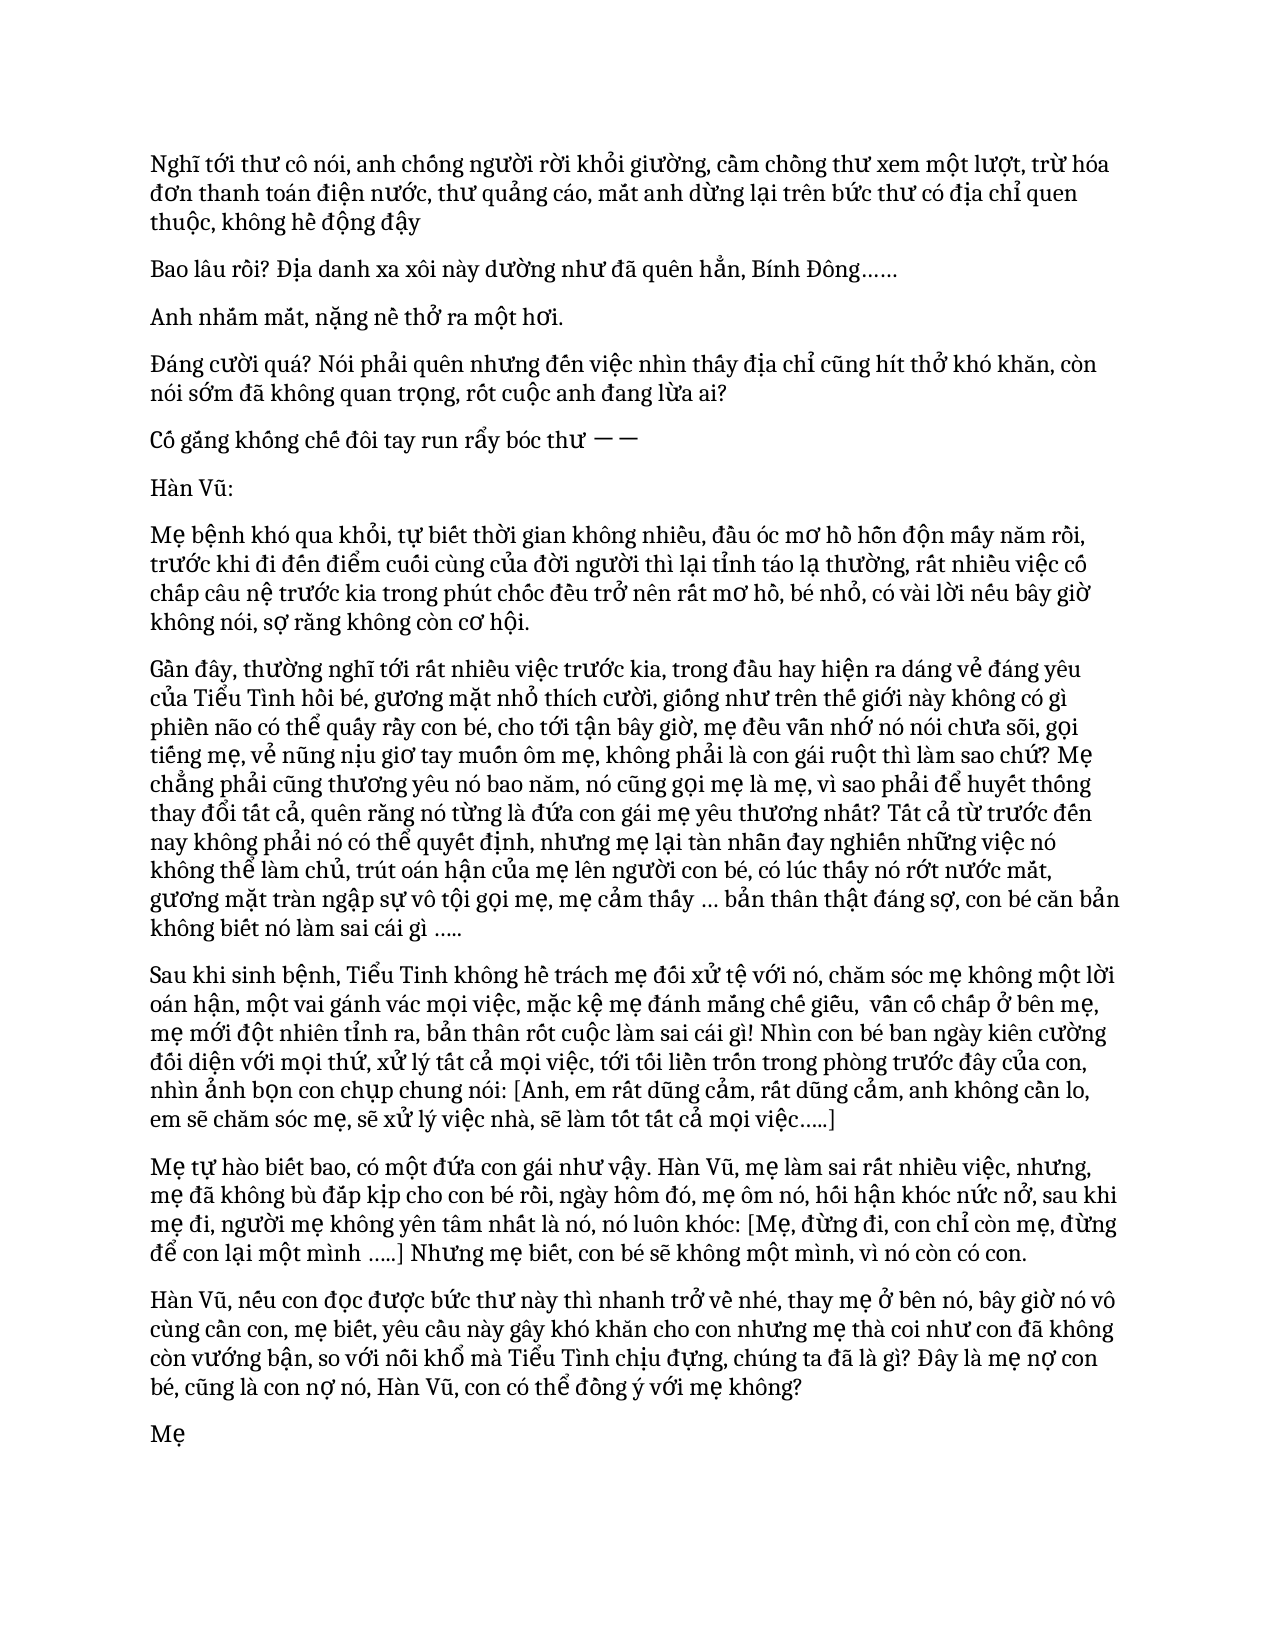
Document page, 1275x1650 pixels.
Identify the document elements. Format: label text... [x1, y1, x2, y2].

text Mẹ tự hào biết bao, có một đứa con gái như vậy. Hàn Vũ, mẹ làm sai rất nhiều việc, nhưng, mẹ đã không bù đắp kịp cho con bé rồi, ngày hôm đó, mẹ ôm nó, hối hận khóc nức nở, sau khi mẹ đi, người mẹ không yên tâm nhất là nó, nó luôn khóc: [Mẹ, đừng đi, con chỉ còn mẹ, đừng để con lại một mình …..] Nhưng mẹ biết, con bé sẽ không một mình, vì nó còn có con. [150, 1152, 1125, 1267]
text Mẹ [150, 1420, 1125, 1449]
text Nghĩ tới thư cô nói, anh chống người rời khỏi giường, cầm chồng thư xem một lượt, trừ hóa đơn thanh toán điện nước, thư quảng cáo, mắt anh dừng lại trên bức thư có địa chỉ quen thuộc, không hề động đậy [150, 150, 1125, 236]
text Sau khi sinh bệnh, Tiểu Tinh không hề trách mẹ đối xử tệ với nó, chăm sóc mẹ không một lời oán hận, một vai gánh vác mọi việc, mặc kệ mẹ đánh mắng chế giễu, vẫn cố chấp ở bên mẹ, mẹ mới đột nhiên tỉnh ra, bản thân rốt cuộc làm sai cái gì! Nhìn con bé ban ngày kiên cường đối diện với mọi thứ, xử lý tất cả mọi việc, tới tối liền trốn trong phòng trước đây của con, nhìn ảnh bọn con chụp chung nói: [Anh, em rất dũng cảm, rất dũng cảm, anh không cần lo, em sẽ chăm sóc mẹ, sẽ xử lý việc nhà, sẽ làm tốt tất cả mọi việc…..] [150, 961, 1125, 1134]
text Gần đây, thường nghĩ tới rất nhiều việc trước kia, trong đầu hay hiện ra dáng vẻ đáng yêu của Tiểu Tình hồi bé, gương mặt nhỏ thích cười, giống như trên thế giới này không có gì phiền não có thể quấy rầy con bé, cho tới tận bây giờ, mẹ đều vẫn nhớ nó nói chưa sõi, gọi tiếng mẹ, vẻ nũng nịu giơ tay muốn ôm mẹ, không phải là con gái ruột thì làm sao chứ? Mẹ chẳng phải cũng thương yêu nó bao năm, nó cũng gọi mẹ là mẹ, vì sao phải để huyết thống thay đổi tất cả, quên rằng nó từng là đứa con gái mẹ yêu thương nhất? Tất cả từ trước đến nay không phải nó có thể quyết định, nhưng mẹ lại tàn nhẫn đay nghiến những việc nó không thể làm chủ, trút oán hận của mẹ lên người con bé, có lúc thấy nó rớt nước mắt, gương mặt tràn ngập sự vô tội gọi mẹ, mẹ cảm thấy … bản thân thật đáng sợ, con bé căn bản không biết nó làm sai cái gì ….. [150, 655, 1125, 942]
text Hàn Vũ, nếu con đọc được bức thư này thì nhanh trở về nhé, thay mẹ ở bên nó, bây giờ nó vô cùng cần con, mẹ biết, yêu cầu này gây khó khăn cho con nhưng mẹ thà coi như con đã không còn vướng bận, so với nỗi khổ mà Tiểu Tình chịu đựng, chúng ta đã là gì? Đây là mẹ nợ con bé, cũng là con nợ nó, Hàn Vũ, con có thể đồng ý với mẹ không? [150, 1286, 1125, 1401]
text Đáng cười quá? Nói phải quên nhưng đến việc nhìn thấy địa chỉ cũng hít thở khó khăn, còn nói sớm đã không quan trọng, rốt cuộc anh đang lừa ai? [150, 350, 1125, 407]
text Hàn Vũ: [150, 474, 1125, 502]
text Mẹ bệnh khó qua khỏi, tự biết thời gian không nhiều, đầu óc mơ hồ hỗn độn mấy năm rồi, trước khi đi đến điểm cuối cùng của đời người thì lại tỉnh táo lạ thường, rất nhiều việc cố chấp câu nệ trước kia trong phút chốc đều trở nên rất mơ hồ, bé nhỏ, có vài lời nếu bây giờ không nói, sợ rằng không còn cơ hội. [150, 521, 1125, 636]
text Anh nhắm mắt, nặng nề thở ra một hơi. [150, 302, 1125, 331]
text Cố gắng khống chế đôi tay run rẩy bóc thư －－ [150, 426, 1125, 455]
text Bao lâu rồi? Địa danh xa xôi này dường như đã quên hẳn, Bính Đông…… [150, 255, 1125, 284]
